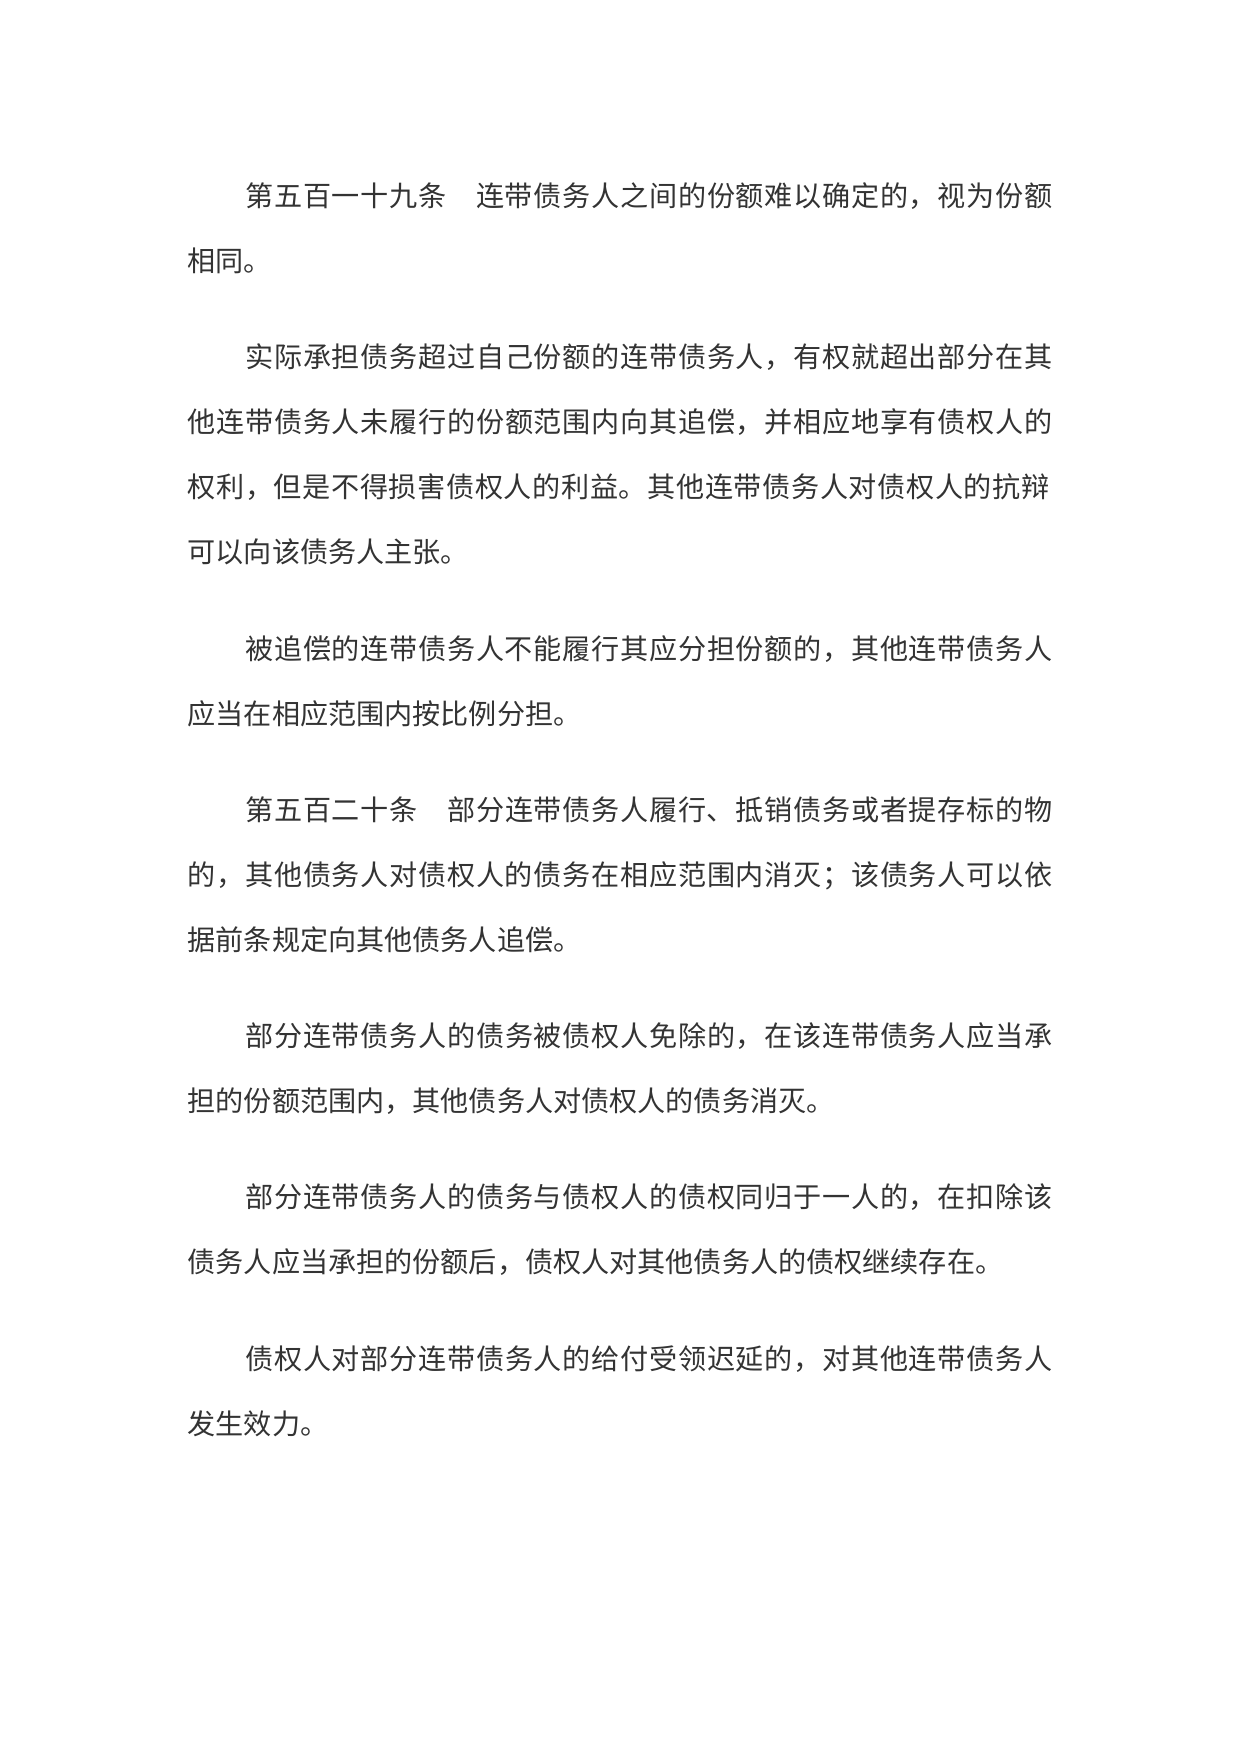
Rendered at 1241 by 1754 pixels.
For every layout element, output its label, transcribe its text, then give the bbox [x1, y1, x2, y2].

text 部分连带债务人的债务与债权人的债权同归于一人的，在扣除该债务人应当承担的份额后，债权人对其他债务人的债权继续存在。 [187, 1163, 1053, 1293]
text 债权人对部分连带债务人的给付受领迟延的，对其他连带债务人发生效力。 [187, 1324, 1053, 1454]
text 部分连带债务人的债务被债权人免除的，在该连带债务人应当承担的份额范围内，其他债务人对债权人的债务消灭。 [187, 1002, 1053, 1132]
text 实际承担债务超过自己份额的连带债务人，有权就超出部分在其他连带债务人未履行的份额范围内向其追偿，并相应地享有债权人的权利，但是不得损害债权人的利益。其他连带债务人对债权人的抗辩，可以向该债务人主张。 [187, 323, 1053, 583]
text 被追偿的连带债务人不能履行其应分担份额的，其他连带债务人应当在相应范围内按比例分担。 [187, 614, 1053, 744]
text 第五百一十九条 连带债务人之间的份额难以确定的，视为份额相同。 [187, 162, 1053, 292]
text 第五百二十条 部分连带债务人履行、抵销债务或者提存标的物的，其他债务人对债权人的债务在相应范围内消灭；该债务人可以依据前条规定向其他债务人追偿。 [187, 776, 1053, 971]
